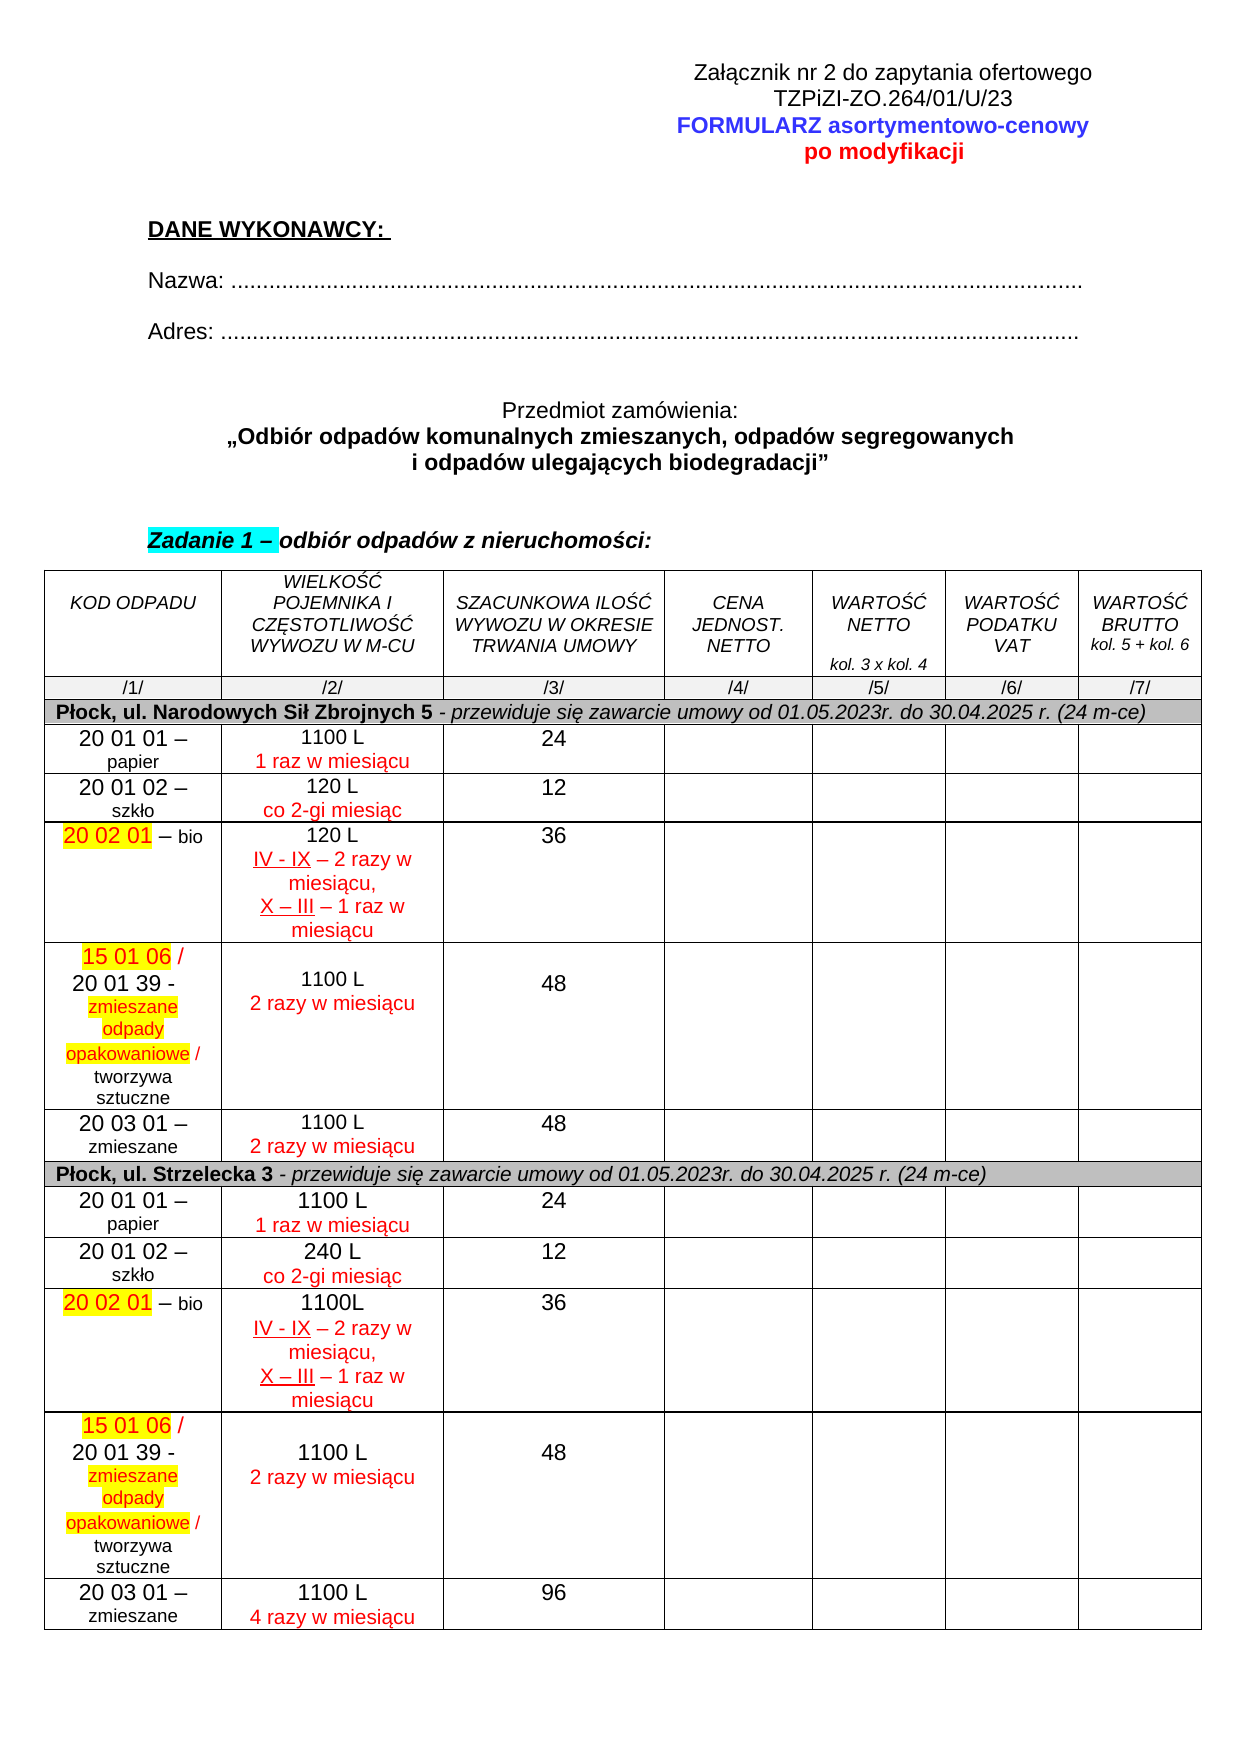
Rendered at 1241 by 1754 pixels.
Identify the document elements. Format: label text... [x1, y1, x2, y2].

table_cell [665, 725, 812, 772]
table_cell 12 [444, 774, 664, 821]
table_cell [813, 1413, 945, 1578]
table_cell [1079, 1238, 1201, 1288]
text Załącznik nr 2 do zapytania ofertowego TZPiZI-ZO.264/01/U/23 [693, 59, 1092, 112]
text i odpadów ulegających biodegradacji” [148, 449, 1092, 476]
table_cell [813, 1238, 945, 1288]
table_cell [665, 943, 812, 1109]
table_cell [813, 823, 945, 942]
table_cell [665, 1413, 812, 1578]
table_cell Płock, ul. Strzelecka 3 - przewiduje się zawarcie umowy od 01.05.2023r. do 30.04.2025 r. (24 m-ce) [45, 1162, 1201, 1186]
table_cell 20 03 01 – zmieszane [45, 1579, 221, 1629]
table_cell 24 [444, 1187, 664, 1237]
table_cell [665, 774, 812, 821]
table_cell [946, 1413, 1078, 1578]
table_header CENA JEDNOST. NETTO [665, 571, 812, 676]
text DANE WYKONAWCY: [148, 216, 1092, 242]
table_cell 1100 L 2 razy w miesiącu [222, 1110, 443, 1161]
table_cell [1079, 1110, 1201, 1161]
table_cell /4/ [665, 677, 812, 698]
table_cell 20 01 01 – papier [45, 1187, 221, 1237]
table_cell [1079, 725, 1201, 772]
table_cell 15 01 06 / 20 01 39 - zmieszane odpady opakowaniowe / tworzywa sztuczne [45, 943, 221, 1109]
table_cell 1100 L 4 razy w miesiącu [222, 1579, 443, 1629]
table_cell [1079, 774, 1201, 821]
table_cell 48 [444, 1413, 664, 1578]
text Przedmiot zamówienia: [148, 397, 1092, 423]
table_cell [1079, 1413, 1201, 1578]
text po modyfikacji [590, 138, 1092, 164]
table_cell [946, 774, 1078, 821]
table_cell [665, 1110, 812, 1161]
table_cell /5/ [813, 677, 945, 698]
table_cell 20 01 02 – szkło [45, 774, 221, 821]
table_cell 48 [444, 1110, 664, 1161]
table_cell 12 [444, 1238, 664, 1288]
table_cell 20 02 01 – bio [45, 1289, 221, 1411]
table_cell [813, 774, 945, 821]
table_cell 120 L IV - IX – 2 razy w miesiącu, X – III – 1 raz w miesiącu [222, 823, 443, 942]
table_header KOD ODPADU [45, 571, 221, 676]
table_cell 1100 L 1 raz w miesiącu [222, 725, 443, 772]
table_header WARTOŚĆ BRUTTO kol. 5 + kol. 6 [1079, 571, 1201, 676]
table_cell [665, 823, 812, 942]
table_cell /1/ [45, 677, 221, 698]
table_cell /7/ [1079, 677, 1201, 698]
table_cell [946, 1187, 1078, 1237]
table_cell [1079, 1579, 1201, 1629]
table_cell 36 [444, 1289, 664, 1411]
table_cell [946, 943, 1078, 1109]
table_cell [946, 1110, 1078, 1161]
table_cell 24 [444, 725, 664, 772]
table_cell 20 01 01 – papier [45, 725, 221, 772]
table_cell 20 03 01 – zmieszane [45, 1110, 221, 1161]
table_cell [813, 725, 945, 772]
table_cell [665, 1238, 812, 1288]
table_cell [1079, 1187, 1201, 1237]
table_cell [946, 823, 1078, 942]
text Zadanie 1 – odbiór odpadów z nieruchomości: [279, 527, 1092, 553]
table_cell 96 [444, 1579, 664, 1629]
table_header WARTOŚĆ NETTO kol. 3 x kol. 4 [813, 571, 945, 676]
text FORMULARZ asortymentowo-cenowy [590, 112, 1092, 138]
table_cell [665, 1579, 812, 1629]
table_cell [946, 1238, 1078, 1288]
table_cell [813, 1187, 945, 1237]
table_cell /2/ [222, 677, 443, 698]
table_cell [1079, 1289, 1201, 1411]
table_cell 20 01 02 – szkło [45, 1238, 221, 1288]
table_cell 36 [444, 823, 664, 942]
table_cell 1100 L 1 raz w miesiącu [222, 1187, 443, 1237]
table_header SZACUNKOWA ILOŚĆ WYWOZU W OKRESIE TRWANIA UMOWY [444, 571, 664, 676]
table_cell 120 L co 2-gi miesiąc [222, 774, 443, 821]
table_cell [665, 1289, 812, 1411]
table_cell 240 L co 2-gi miesiąc [222, 1238, 443, 1288]
table_cell 1100 L 2 razy w miesiącu [222, 943, 443, 1109]
table_cell 48 [444, 943, 664, 1109]
table_header WARTOŚĆ PODATKU VAT [946, 571, 1078, 676]
table_cell [946, 725, 1078, 772]
table_cell [813, 1110, 945, 1161]
table_cell [946, 1289, 1078, 1411]
table_cell 15 01 06 / 20 01 39 - zmieszane odpady opakowaniowe / tworzywa sztuczne [45, 1413, 221, 1578]
table_cell /6/ [946, 677, 1078, 698]
table_cell [665, 1187, 812, 1237]
table_cell /3/ [444, 677, 664, 698]
table_cell [813, 1289, 945, 1411]
table_cell 1100L IV - IX – 2 razy w miesiącu, X – III – 1 raz w miesiącu [222, 1289, 443, 1411]
text „Odbiór odpadów komunalnych zmieszanych, odpadów segregowanych [148, 423, 1092, 449]
table_cell [1079, 943, 1201, 1109]
table_cell [813, 1579, 945, 1629]
table_cell [813, 943, 945, 1109]
table_cell Płock, ul. Narodowych Sił Zbrojnych 5 - przewiduje się zawarcie umowy od 01.05.2023r. do 30.04.2025 r. (24 m-ce) [45, 700, 1201, 723]
table_cell 20 02 01 – bio [45, 823, 221, 942]
table_cell [1079, 823, 1201, 942]
table_cell [946, 1579, 1078, 1629]
text Adres: ....................................................................................................................................... [148, 318, 1092, 344]
table_header WIELKOŚĆ POJEMNIKA I CZĘSTOTLIWOŚĆ WYWOZU W M-CU [222, 571, 443, 676]
table_cell 1100 L 2 razy w miesiącu [222, 1413, 443, 1578]
text Nazwa: ...................................................................................................................................... [148, 267, 1092, 293]
